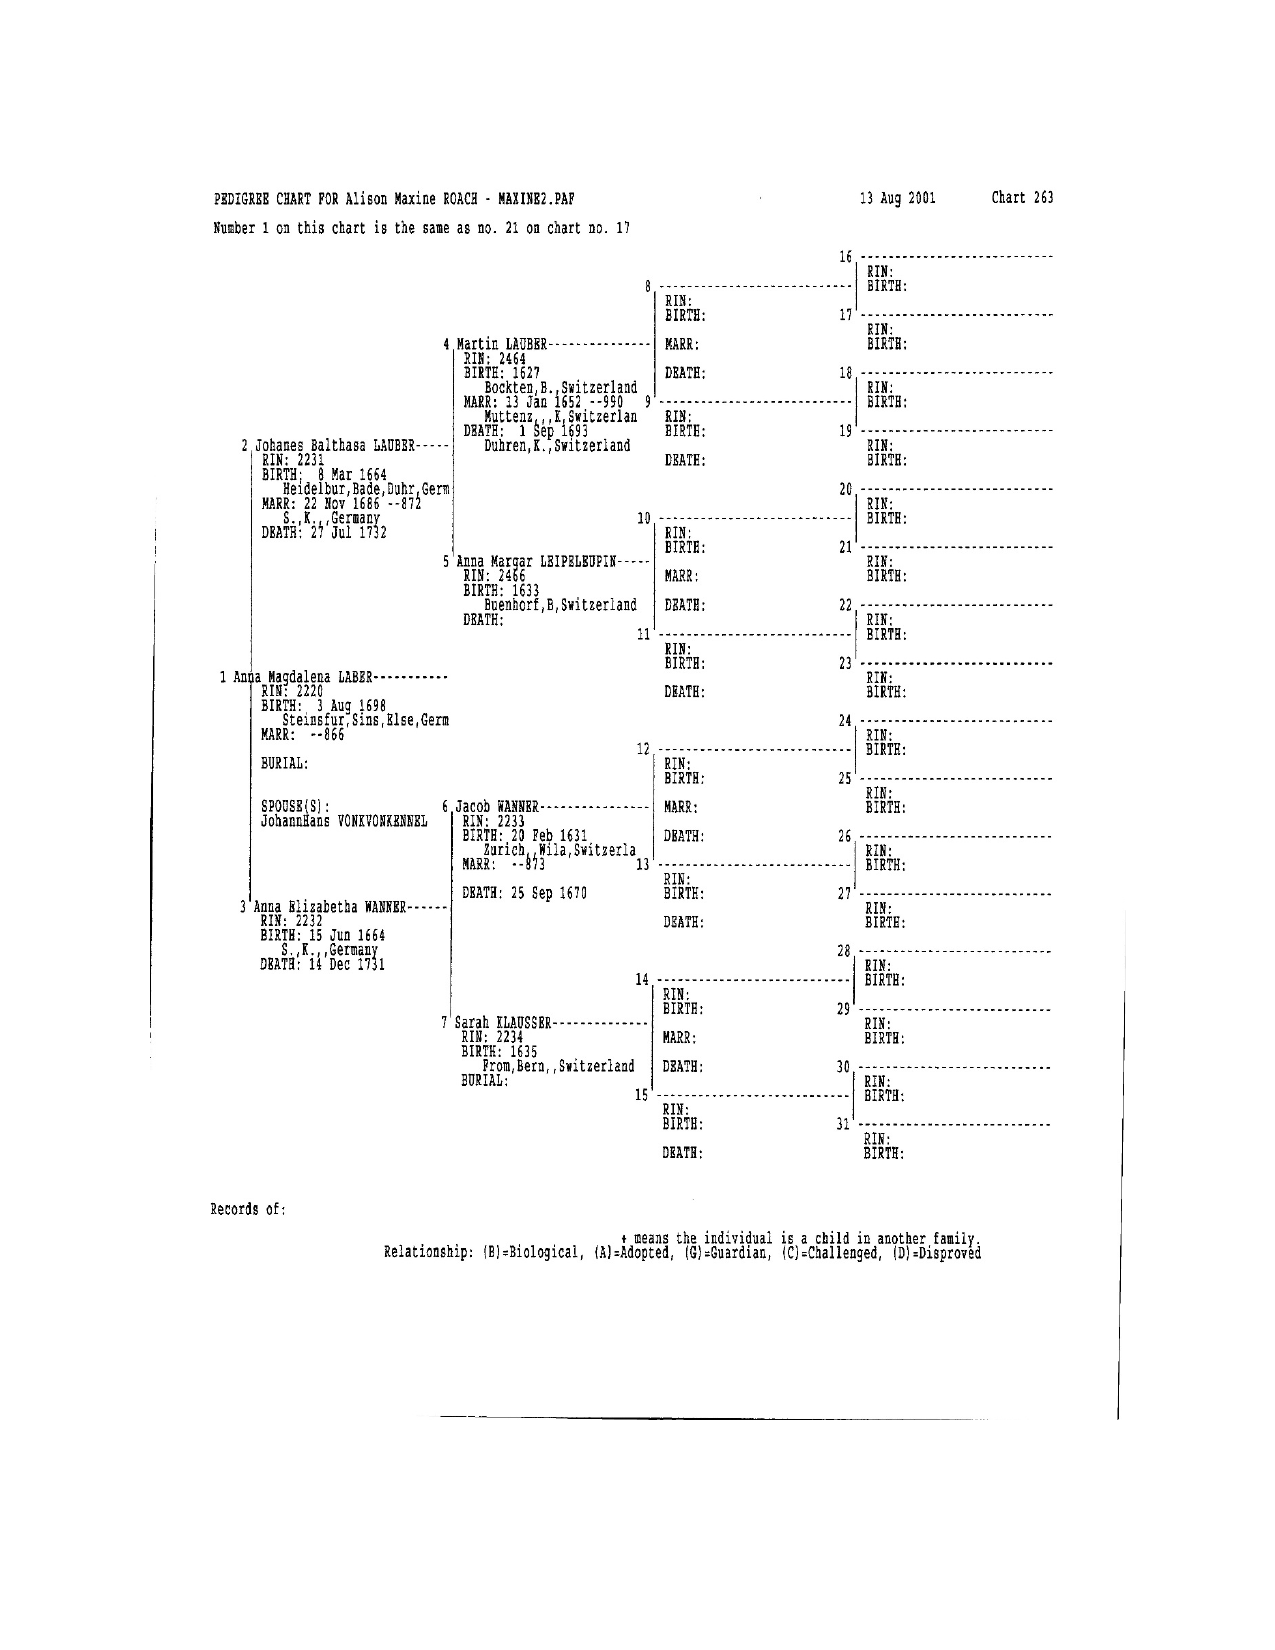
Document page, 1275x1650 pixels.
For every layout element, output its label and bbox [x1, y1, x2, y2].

picture [150, 150, 1125, 1420]
